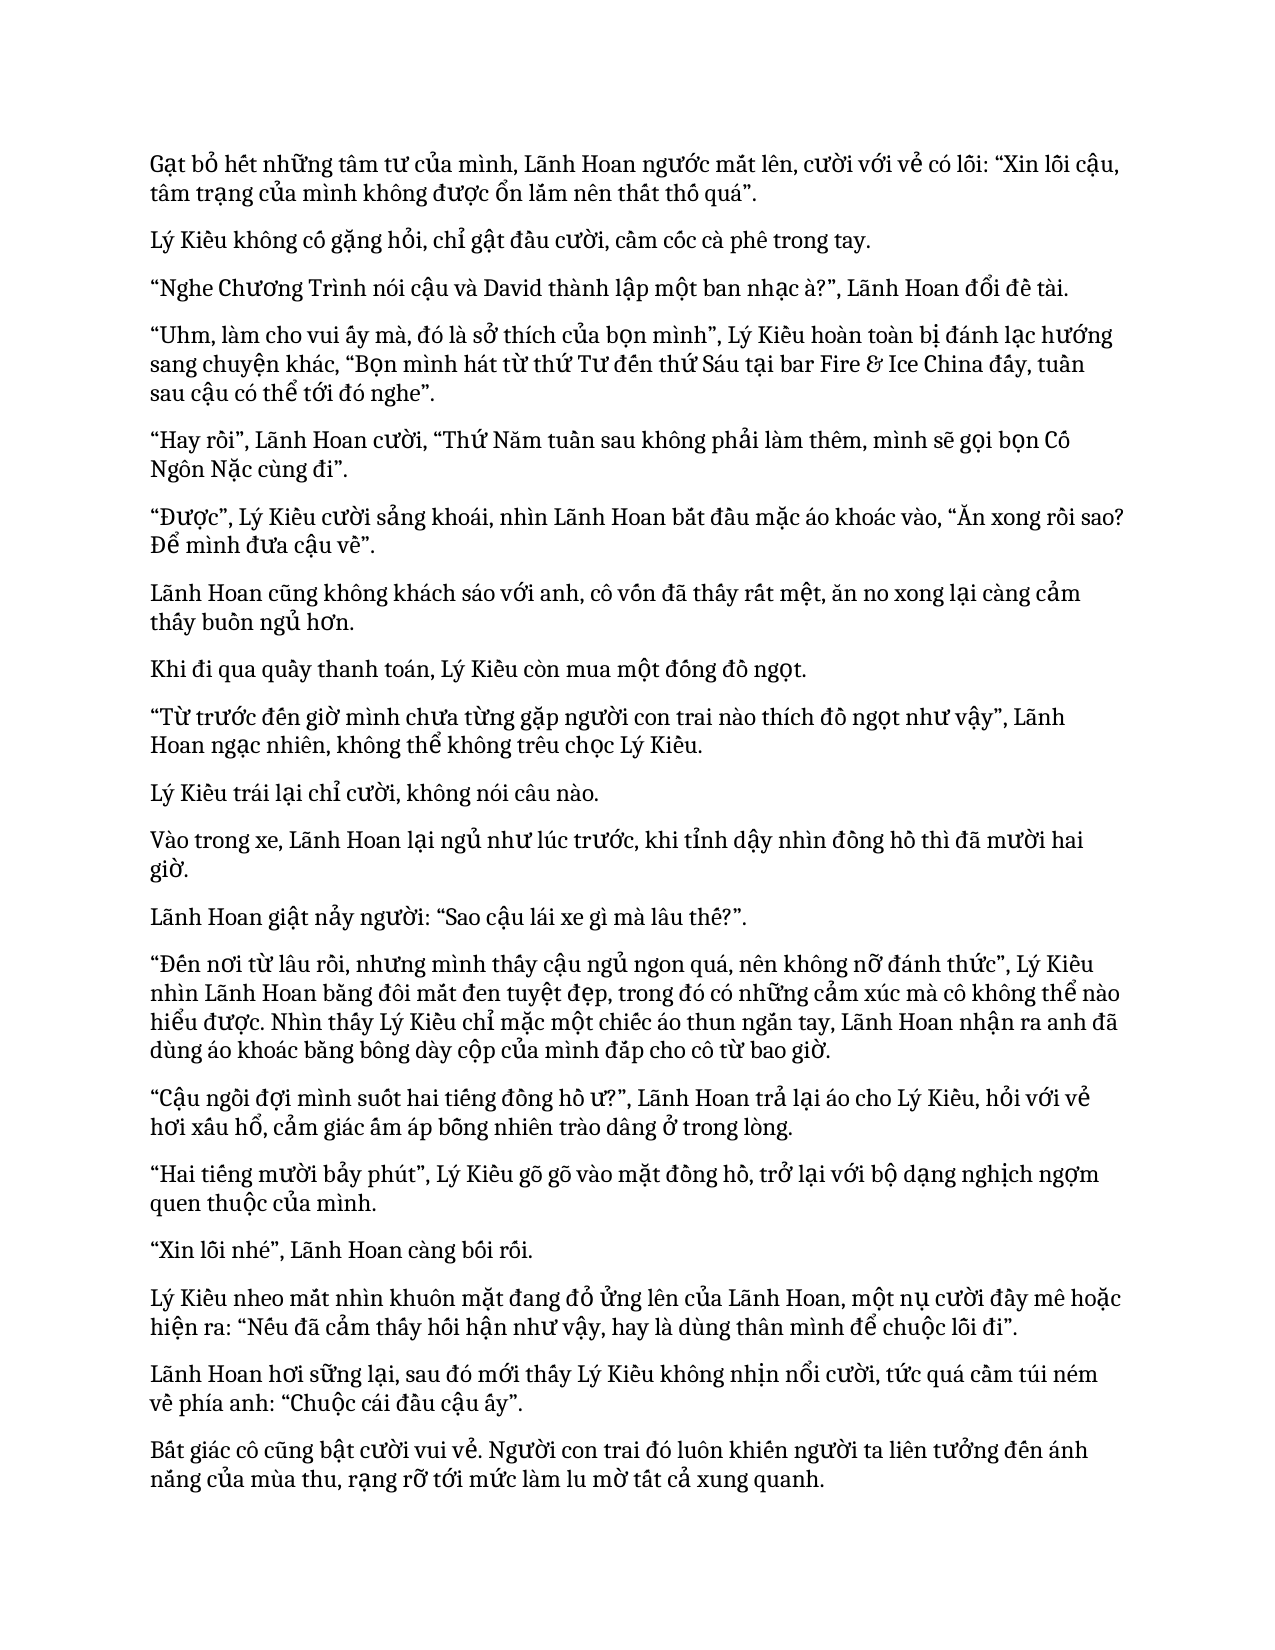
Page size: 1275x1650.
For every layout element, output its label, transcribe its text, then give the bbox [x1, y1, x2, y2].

text Vào trong xe, Lãnh Hoan lại ngủ như lúc trước, khi tỉnh dậy nhìn đồng hồ thì đã mười hai giờ. [150, 826, 1125, 884]
text Khi đi qua quầy thanh toán, Lý Kiều còn mua một đống đồ ngọt. [150, 655, 1125, 684]
text “Được”, Lý Kiều cười sảng khoái, nhìn Lãnh Hoan bắt đầu mặc áo khoác vào, “Ăn xong rồi sao? Để mình đưa cậu về”. [150, 502, 1125, 560]
text “Uhm, làm cho vui ấy mà, đó là sở thích của bọn mình”, Lý Kiều hoàn toàn bị đánh lạc hướng sang chuyện khác, “Bọn mình hát từ thứ Tư đến thứ Sáu tại bar Fire & Ice China đấy, tuần sau cậu có thể tới đó nghe”. [150, 321, 1125, 407]
text “Hai tiếng mười bảy phút”, Lý Kiều gõ gõ vào mặt đồng hồ, trở lại với bộ dạng nghịch ngợm quen thuộc của mình. [150, 1160, 1125, 1217]
text Lý Kiều không cố gặng hỏi, chỉ gật đầu cười, cầm cốc cà phê trong tay. [150, 226, 1125, 255]
text Lãnh Hoan hơi sững lại, sau đó mới thấy Lý Kiều không nhịn nổi cười, tức quá cầm túi ném về phía anh: “Chuộc cái đầu cậu ấy”. [150, 1360, 1125, 1417]
text Lý Kiều nheo mắt nhìn khuôn mặt đang đỏ ửng lên của Lãnh Hoan, một nụ cười đầy mê hoặc hiện ra: “Nếu đã cảm thấy hối hận như vậy, hay là dùng thân mình để chuộc lỗi đi”. [150, 1284, 1125, 1341]
text “Đến nơi từ lâu rồi, nhưng mình thấy cậu ngủ ngon quá, nên không nỡ đánh thức”, Lý Kiều nhìn Lãnh Hoan bằng đôi mắt đen tuyệt đẹp, trong đó có những cảm xúc mà cô không thể nào hiểu được. Nhìn thấy Lý Kiều chỉ mặc một chiếc áo thun ngắn tay, Lãnh Hoan nhận ra anh đã dùng áo khoác bằng bông dày cộp của mình đắp cho cô từ bao giờ. [150, 950, 1125, 1065]
text Bất giác cô cũng bật cười vui vẻ. Người con trai đó luôn khiến người ta liên tưởng đến ánh nắng của mùa thu, rạng rỡ tới mức làm lu mờ tất cả xung quanh. [150, 1436, 1125, 1494]
text “Nghe Chương Trình nói cậu và David thành lập một ban nhạc à?”, Lãnh Hoan đổi đề tài. [150, 274, 1125, 302]
text Lãnh Hoan cũng không khách sáo với anh, cô vốn đã thấy rất mệt, ăn no xong lại càng cảm thấy buồn ngủ hơn. [150, 579, 1125, 636]
text Gạt bỏ hết những tâm tư của mình, Lãnh Hoan ngước mắt lên, cười với vẻ có lỗi: “Xin lỗi cậu, tâm trạng của mình không được ổn lắm nên thất thố quá”. [150, 150, 1125, 207]
text “Xin lỗi nhé”, Lãnh Hoan càng bối rối. [150, 1236, 1125, 1265]
text “Hay rồi”, Lãnh Hoan cười, “Thứ Năm tuần sau không phải làm thêm, mình sẽ gọi bọn Cố Ngôn Nặc cùng đi”. [150, 426, 1125, 484]
text Lãnh Hoan giật nảy người: “Sao cậu lái xe gì mà lâu thế?”. [150, 902, 1125, 931]
text “Từ trước đến giờ mình chưa từng gặp người con trai nào thích đồ ngọt như vậy”, Lãnh Hoan ngạc nhiên, không thể không trêu chọc Lý Kiều. [150, 702, 1125, 760]
text “Cậu ngồi đợi mình suốt hai tiếng đồng hồ ư?”, Lãnh Hoan trả lại áo cho Lý Kiều, hỏi với vẻ hơi xấu hổ, cảm giác ấm áp bỗng nhiên trào dâng ở trong lòng. [150, 1084, 1125, 1141]
text Lý Kiều trái lại chỉ cười, không nói câu nào. [150, 779, 1125, 807]
